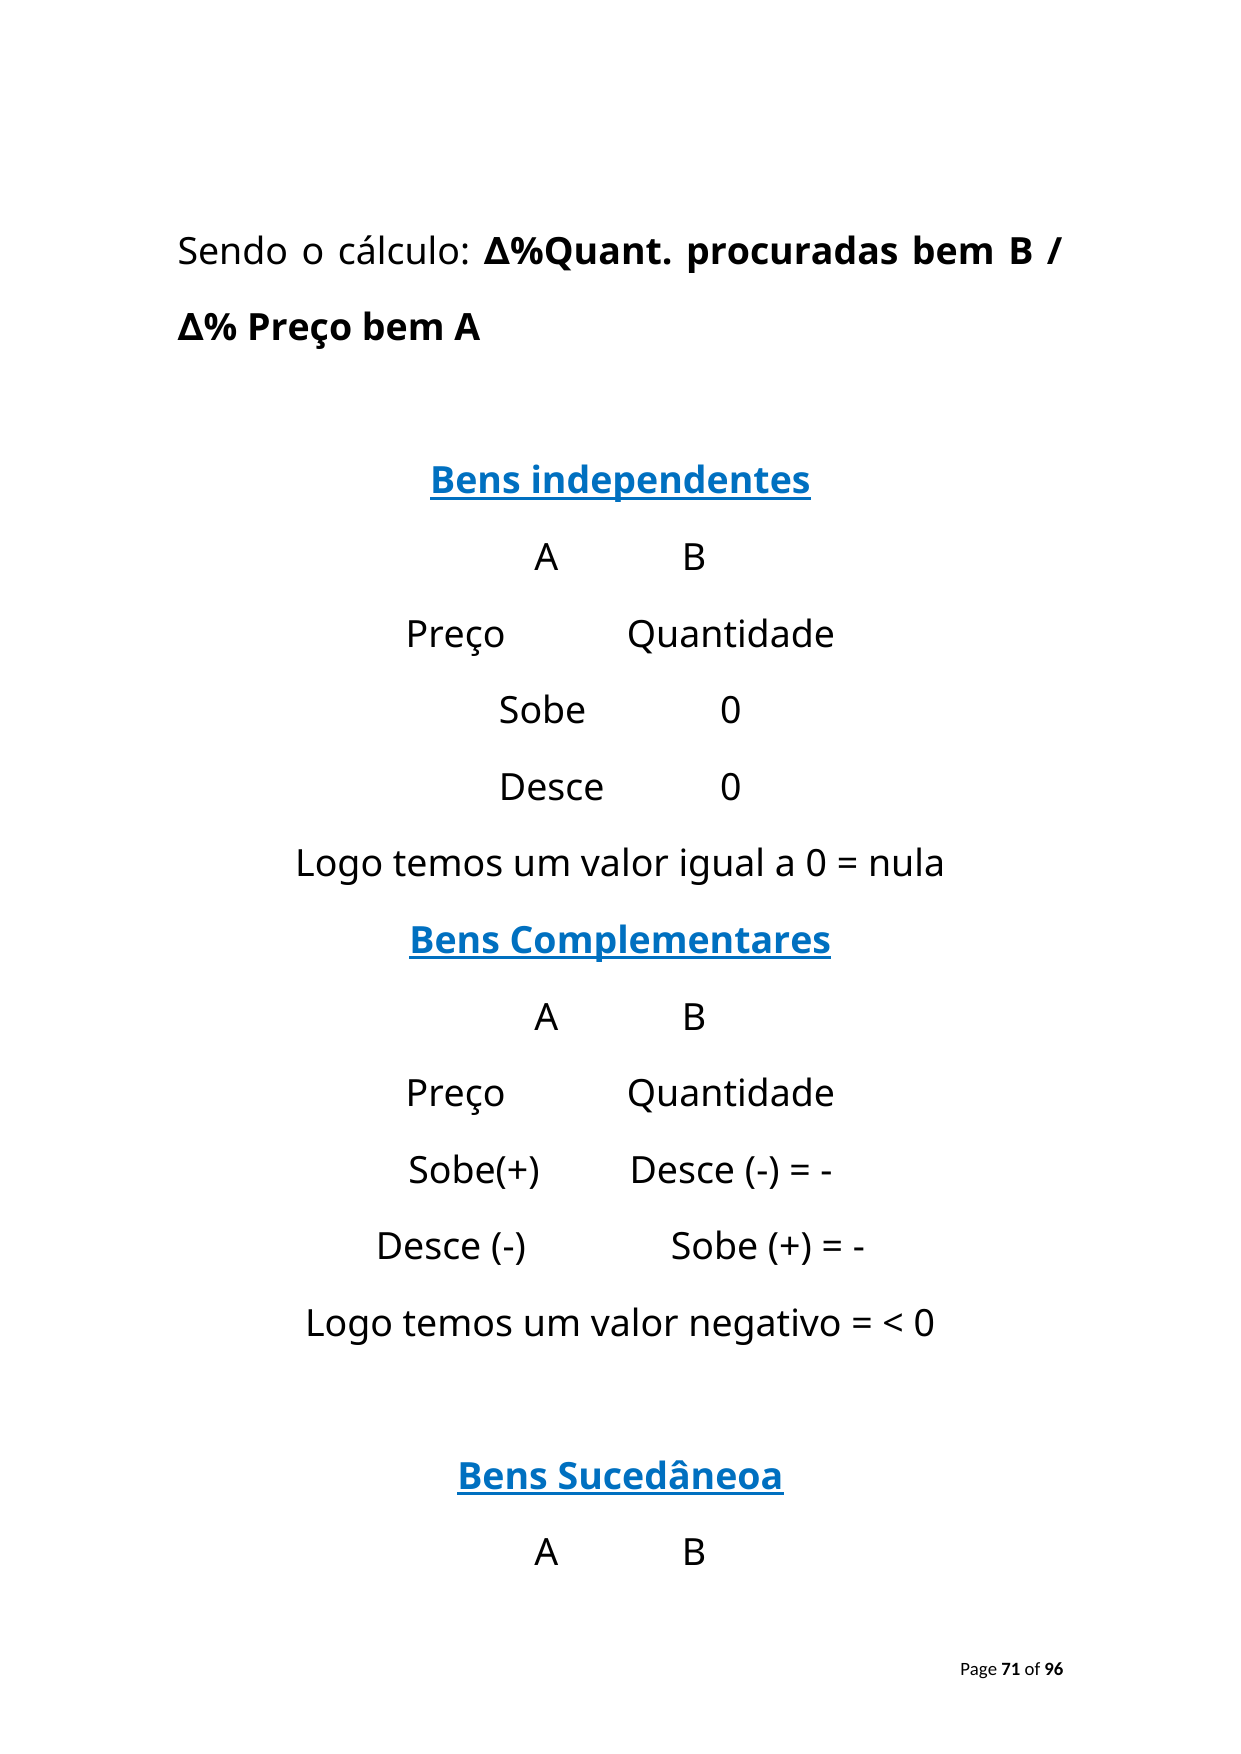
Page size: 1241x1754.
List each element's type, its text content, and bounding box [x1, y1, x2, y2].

text Desce 0 [177, 760, 1063, 811]
text Logo temos um valor negativo = < 0 [177, 1296, 1063, 1347]
text Sobe(+) Desce (-) = - [177, 1143, 1063, 1194]
text Bens independentes [177, 454, 1063, 505]
text Desce (-) Sobe (+) = - [177, 1219, 1063, 1271]
text Preço Quantidade [177, 607, 1063, 658]
text Sobe 0 [177, 683, 1063, 734]
text A B [177, 990, 1063, 1041]
text Logo temos um valor igual a 0 = nula [177, 837, 1063, 888]
text A B [177, 530, 1063, 581]
text Bens Sucedâneoa [177, 1449, 1063, 1500]
text A B [177, 1526, 1063, 1577]
text Bens Complementares [177, 913, 1063, 964]
text Sendo o cálculo: ∆%Quant. procuradas bem B / ∆% Preço bem A [177, 224, 1063, 352]
text Preço Quantidade [177, 1066, 1063, 1117]
